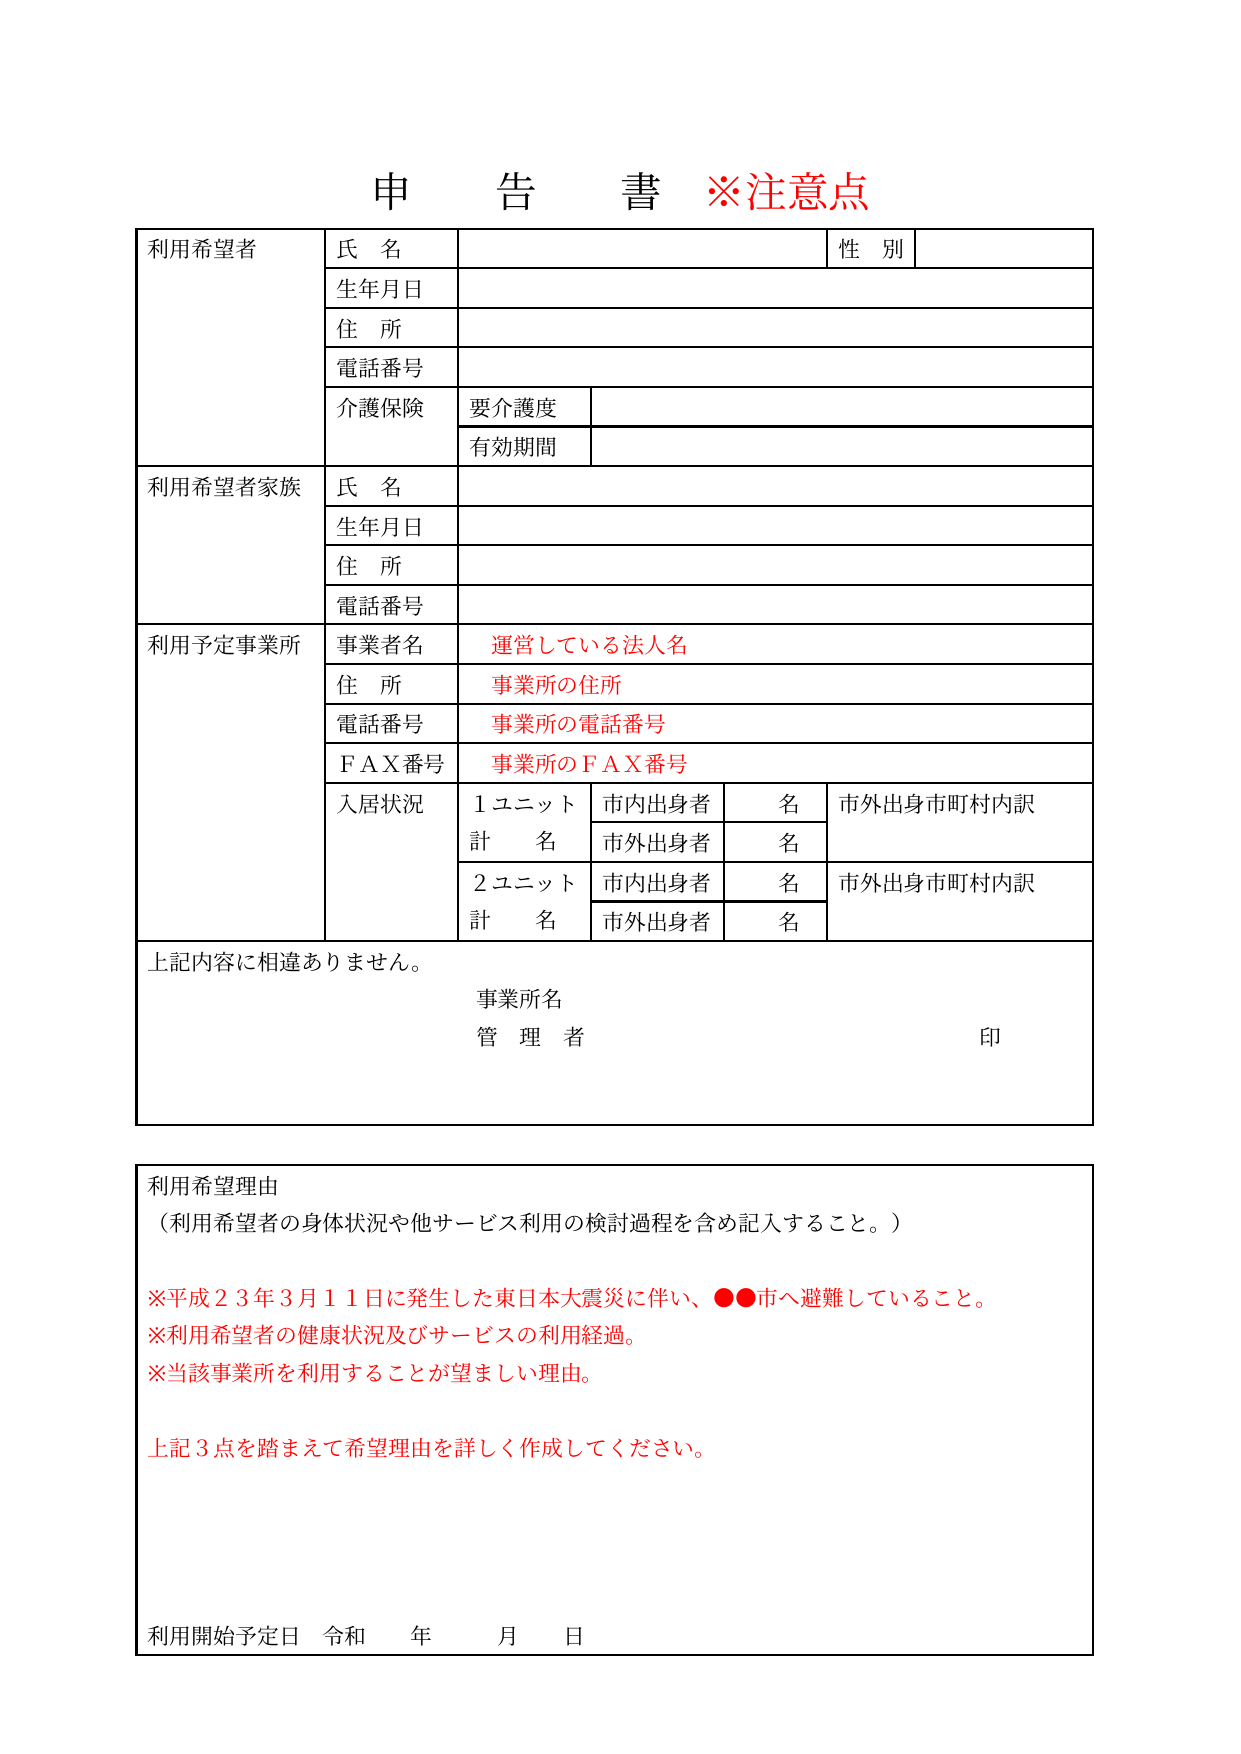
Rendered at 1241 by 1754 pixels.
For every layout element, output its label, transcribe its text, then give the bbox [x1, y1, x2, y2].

table_cell [459, 467, 1092, 504]
table_cell 氏 名 [326, 467, 457, 504]
table_cell [459, 348, 1092, 386]
table_cell [459, 586, 1092, 623]
table_header [916, 230, 1092, 267]
table_cell 有効期間 [459, 428, 590, 465]
table_cell 市外出身市町村内訳 [828, 784, 1092, 861]
table_header 利用希望者 [138, 230, 324, 465]
table_header 氏 名 [326, 230, 457, 267]
table_cell 運営している法人名 [459, 625, 1092, 663]
table_cell 電話番号 [326, 348, 457, 386]
table_cell [459, 309, 1092, 346]
table_cell 介護保険 [326, 388, 457, 465]
table_cell 事業所の住所 [459, 665, 1092, 702]
table_cell 電話番号 [326, 705, 457, 742]
table_cell 市外出身者 [592, 823, 723, 861]
text 申 告 書 ※注意点 [148, 152, 1092, 227]
table_cell 名 [725, 823, 826, 861]
table_cell 上記内容に相違ありません。 事業所名 管 理 者 印 [138, 942, 1092, 1124]
table_header 利用希望理由 （利用希望者の身体状況や他サービス利用の検討過程を含め記入すること。） ※平成２３年３月１１日に発生した東日本大震災に伴い、●●市へ避難していること。 ※利用希望者の健康状況及びサービスの利用経過。 ※当該事業所を利用することが望ましい理由。 上記３点を踏まえて希望理由を詳しく作成してください。 利用開始予定日 令和 年 月 日 [138, 1166, 1092, 1654]
table_cell 事業所の電話番号 [459, 705, 1092, 742]
table_cell 事業者名 [326, 625, 457, 663]
table_cell １ユニット 計 名 [459, 784, 590, 861]
table_cell 名 [725, 863, 826, 900]
table_header [459, 230, 826, 267]
table_cell 名 [725, 903, 826, 940]
table_cell 生年月日 [326, 507, 457, 544]
table_cell 生年月日 [326, 269, 457, 307]
table_cell ２ユニット 計 名 [459, 863, 590, 940]
table_cell 電話番号 [326, 586, 457, 623]
table_cell [592, 428, 1092, 465]
table_cell 利用予定事業所 [138, 625, 324, 940]
table_cell [459, 546, 1092, 584]
table_cell [459, 507, 1092, 544]
table_cell 事業所のＦＡＸ番号 [459, 744, 1092, 782]
table_cell 住 所 [326, 665, 457, 702]
table_cell 市外出身者 [592, 903, 723, 940]
table_cell 住 所 [326, 309, 457, 346]
table_cell 市外出身市町村内訳 [828, 863, 1092, 940]
table_cell [592, 388, 1092, 425]
table_cell 市内出身者 [592, 784, 723, 821]
table_cell 要介護度 [459, 388, 590, 425]
table_cell 名 [725, 784, 826, 821]
table_cell 住 所 [326, 546, 457, 584]
table_cell 入居状況 [326, 784, 457, 940]
table_cell 利用希望者家族 [138, 467, 324, 623]
table_cell ＦＡＸ番号 [326, 744, 457, 782]
table_cell 市内出身者 [592, 863, 723, 900]
table_cell [459, 269, 1092, 307]
table_header 性 別 [828, 230, 914, 267]
